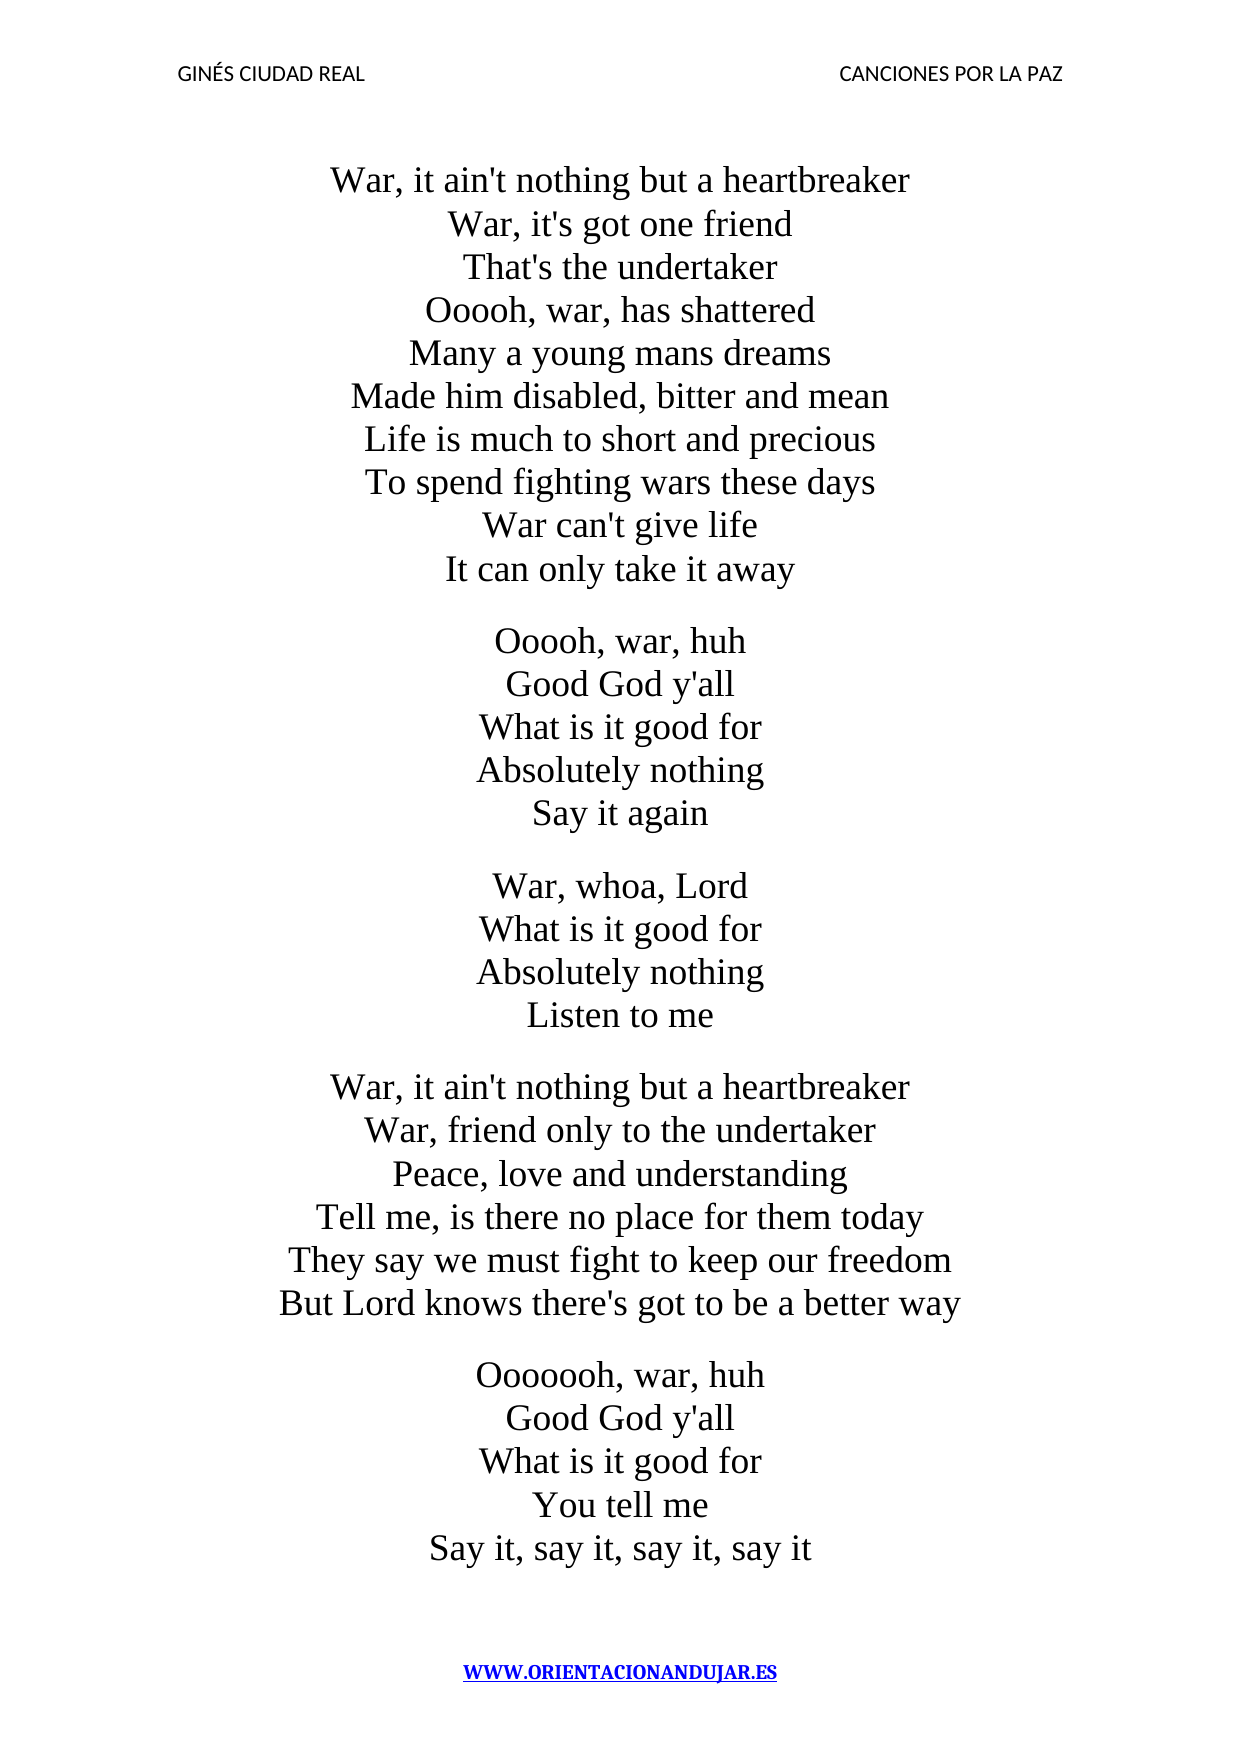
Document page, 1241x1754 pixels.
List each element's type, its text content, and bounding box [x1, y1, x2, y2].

text Ooooooh, war, huh Good God y'all What is it good for You tell me Say it, say it, say it, say it [177, 1353, 1063, 1568]
text Ooooh, war, huh Good God y'all What is it good for Absolutely nothing Say it again [177, 618, 1063, 834]
text War, it ain't nothing but a heartbreaker War, it's got one friend That's the undertaker Ooooh, war, has shattered Many a young mans dreams Made him disabled, bitter and mean Life is much to short and precious To spend fighting wars these days War can't give life It can only take it away [177, 158, 1063, 589]
text War, it ain't nothing but a heartbreaker War, friend only to the undertaker Peace, love and understanding Tell me, is there no place for them today They say we must fight to keep our freedom But Lord knows there's got to be a better way [177, 1065, 1063, 1323]
text War, whoa, Lord What is it good for Absolutely nothing Listen to me [177, 863, 1063, 1036]
